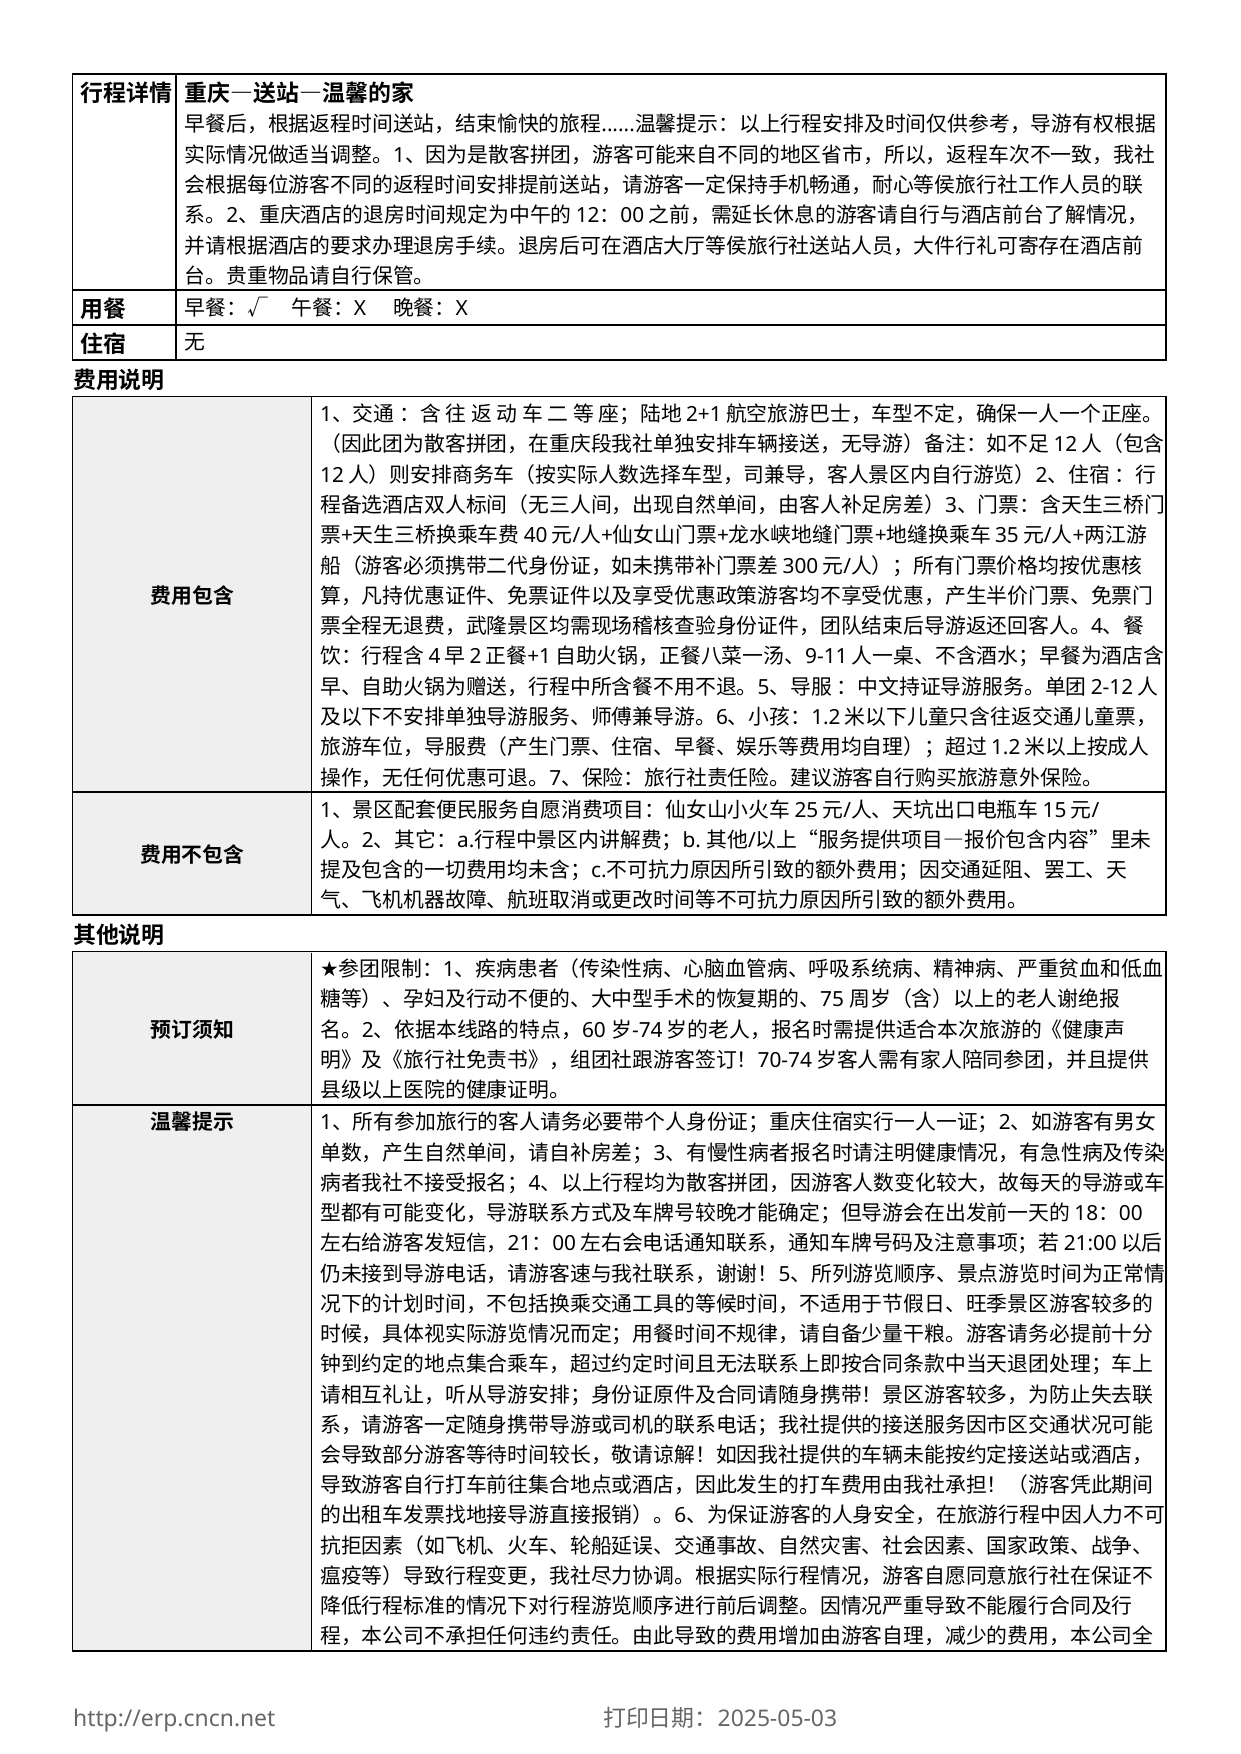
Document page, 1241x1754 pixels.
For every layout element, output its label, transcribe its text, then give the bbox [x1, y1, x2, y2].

table_cell 住宿 [73, 326, 175, 359]
text 费用说明 [73, 361, 1167, 395]
table_cell 用餐 [73, 291, 175, 324]
text 其他说明 [73, 917, 1167, 950]
table_cell 无 [177, 326, 1165, 359]
table_cell 温馨提示 [73, 1106, 311, 1650]
table_header 预订须知 [73, 952, 311, 1104]
table_header 1、交通 ：含 往 返 动 车 二 等 座；陆地2+1航空旅游巴士，车型不定，确保一人一个正座。 [312, 397, 1165, 791]
table_cell 行程详情 [73, 75, 175, 289]
table_cell 早餐：√ 午餐：X 晚餐：X [177, 291, 1165, 324]
table_header 费用包含 [73, 397, 311, 791]
table_cell 重庆—送站—温馨的家 早餐后，根据返程时间送站，结束愉快的旅程...... [177, 75, 1165, 289]
table_header ★参团限制： [312, 952, 1165, 1104]
table_cell 费用不包含 [73, 793, 311, 914]
table_cell 1、景区配套便民服务自愿消费项目：仙女山小火车25元/人、天坑出口电瓶车15元/人。 [312, 793, 1165, 914]
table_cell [312, 1106, 1165, 1650]
